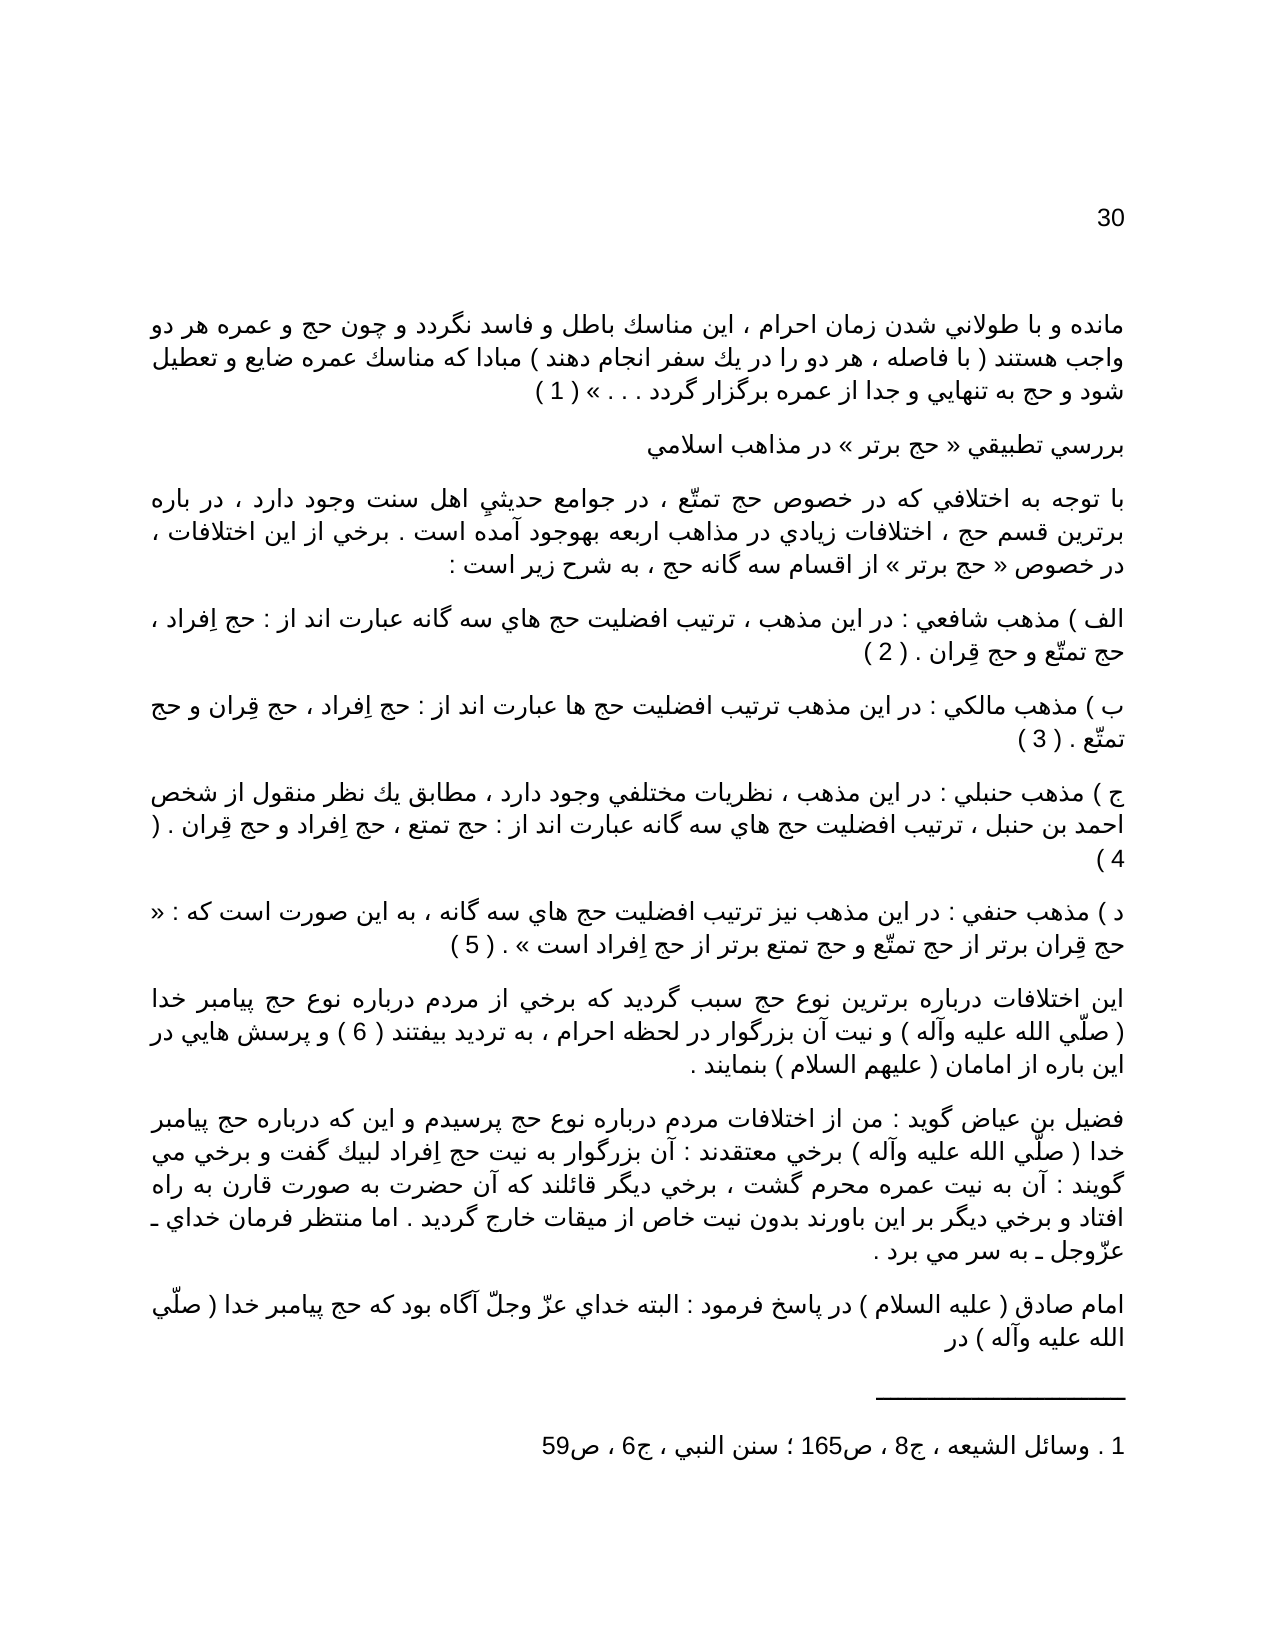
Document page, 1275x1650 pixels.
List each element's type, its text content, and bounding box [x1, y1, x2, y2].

text اين اختلافات درباره برترين نوع حج سبب گرديد كه برخي از مردم درباره نوع حج پيامبر خدا ( صلّي الله عليه وآله ) و نيت آن بزرگوار در لحظه احرام ، به ترديد بيفتند ( 6 ) و پرسش هايي در اين باره از امامان ( عليهم السلام ) بنمايند . [150, 984, 1125, 1079]
text امام صادق ( عليه السلام ) در پاسخ فرمود : البته خداي عزّ وجلّ آگاه بود كه حج پيامبر خدا ( صلّي الله عليه وآله ) در [150, 1290, 1125, 1352]
text مانده و با طولاني شدن زمان احرام ، اين مناسك باطل و فاسد نگردد و چون حج و عمره هر دو واجب هستند ( با فاصله ، هر دو را در يك سفر انجام دهند ) مبادا كه مناسك عمره ضايع و تعطيل شود و حج به تنهايي و جدا از عمره برگزار گردد . . . » ( 1 ) [150, 310, 1125, 405]
text ج ) مذهب حنبلي : در اين مذهب ، نظريات مختلفي وجود دارد ، مطابق يك نظر منقول از شخص احمد بن حنبل ، ترتيب افضليت حج هاي سه گانه عبارت اند از : حج تمتع ، حج اِفراد و حج قِران . ( 4 ) [150, 777, 1125, 872]
text د ) مذهب حنفي : در اين مذهب نيز ترتيب افضليت حج هاي سه گانه ، به اين صورت است كه : « حج قِران برتر از حج تمتّع و حج تمتع برتر از حج اِفراد است » . ( 5 ) [150, 897, 1125, 959]
text با توجه به اختلافي كه در خصوص حج تمتّع ، در جوامع حديثيِ اهل سنت وجود دارد ، در باره برترين قسم حج ، اختلافات زيادي در مذاهب اربعه بهوجود آمده است . برخي از اين اختلافات ، در خصوص « حج برتر » از اقسام سه گانه حج ، به شرح زير است : [150, 484, 1125, 579]
text 30 [150, 203, 1125, 232]
text الف ) مذهب شافعي : در اين مذهب ، ترتيب افضليت حج هاي سه گانه عبارت اند از : حج اِفراد ، حج تمتّع و حج قِران . ( 2 ) [150, 604, 1125, 666]
text ب ) مذهب مالكي : در اين مذهب ترتيب افضليت حج ها عبارت اند از : حج اِفراد ، حج قِران و حج تمتّع . ( 3 ) [150, 691, 1125, 752]
text فضيل بن عياض گويد : من از اختلافات مردم درباره نوع حج پرسيدم و اين كه درباره حج پيامبر خدا ( صلّي الله عليه وآله ) برخي معتقدند : آن بزرگوار به نيت حج اِفراد لبيك گفت و برخي مي گويند : آن به نيت عمره محرم گشت ، برخي ديگر قائلند كه آن حضرت به صورت قارن به راه افتاد و برخي ديگر بر اين باورند بدون نيت خاص از ميقات خارج گرديد . اما منتظر فرمان خداي ـ عزّوجل ـ به سر مي برد . [150, 1104, 1125, 1265]
text بررسي تطبيقي « حج برتر » در مذاهب اسلامي [150, 430, 1125, 459]
text ــــــــــــــــــــــــــــــــــ [150, 1377, 1125, 1406]
text 1 . وسائل الشيعه ، ج8 ، ص165 ؛ سنن النبي ، ج6 ، ص59 [150, 1431, 1125, 1459]
